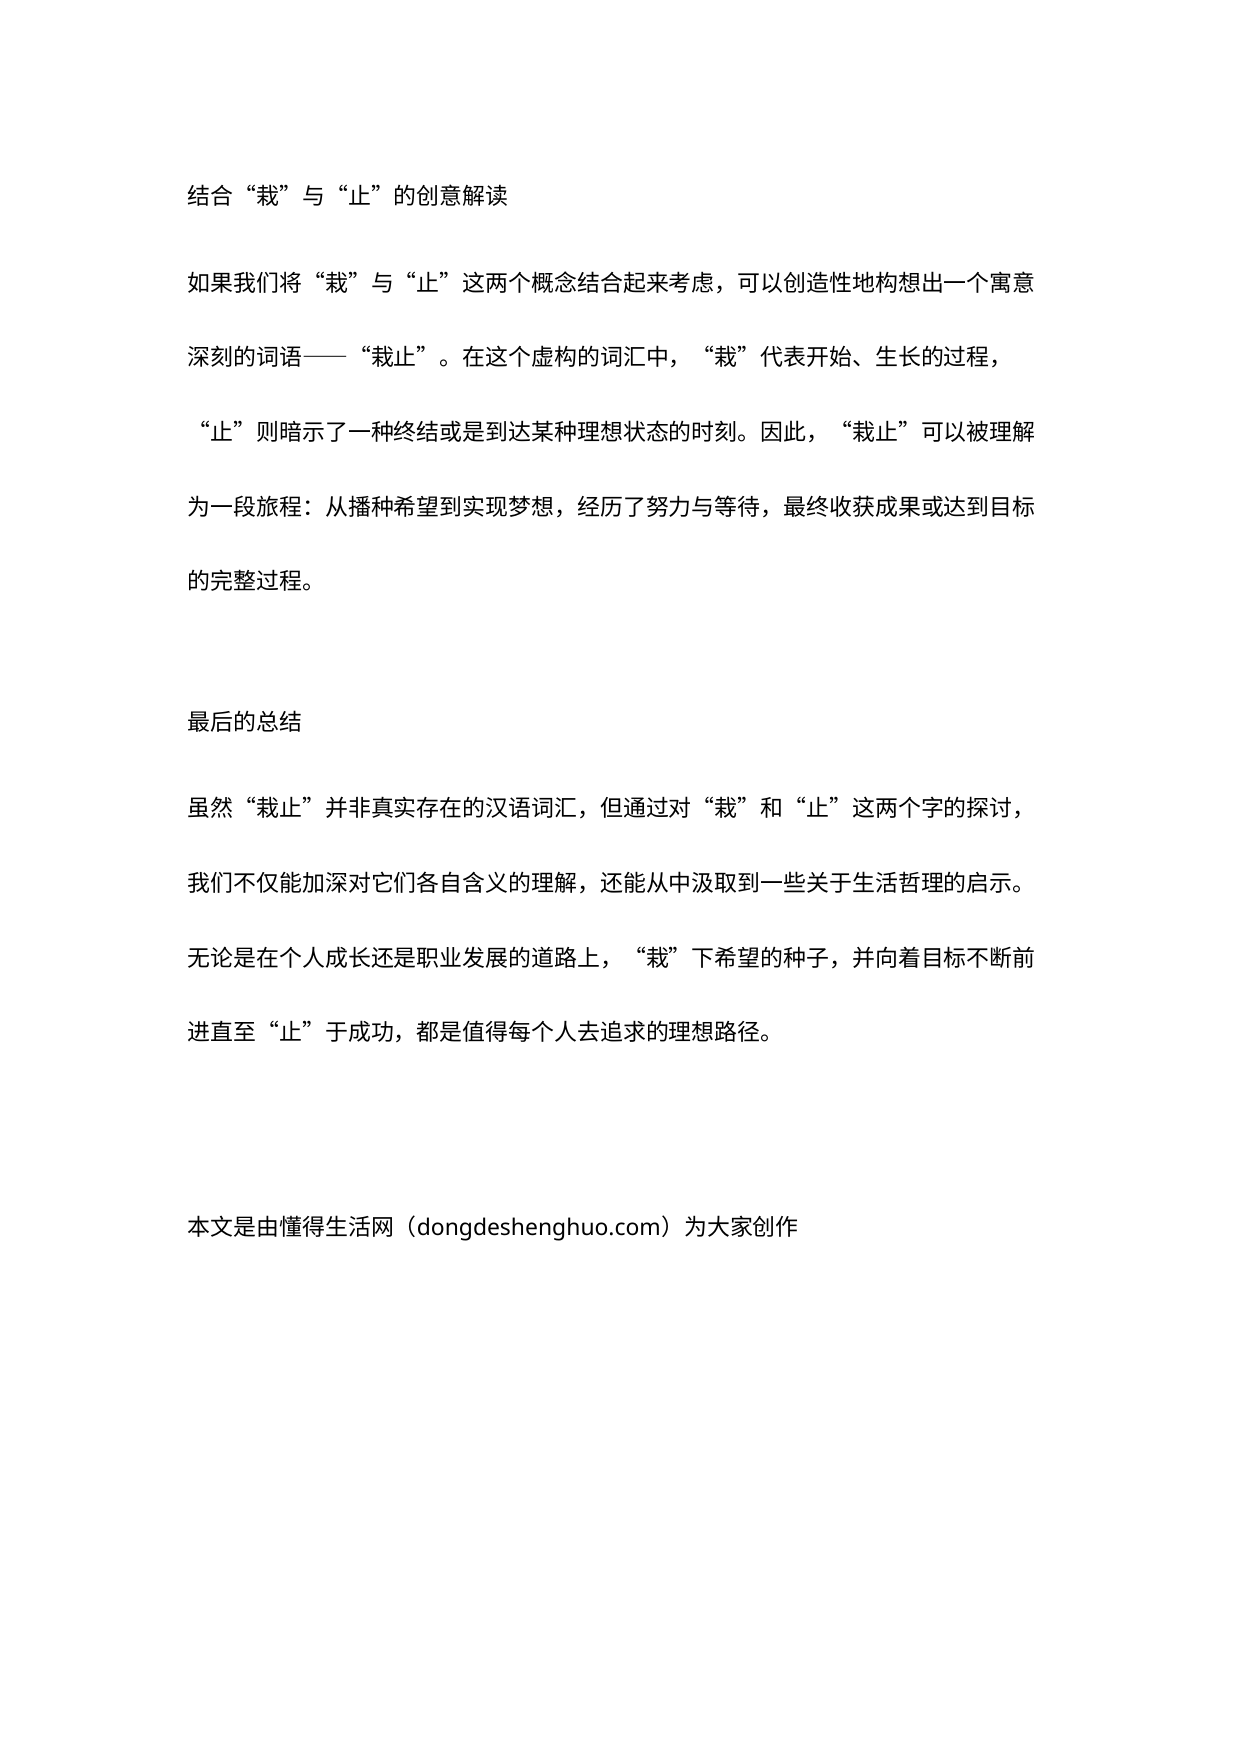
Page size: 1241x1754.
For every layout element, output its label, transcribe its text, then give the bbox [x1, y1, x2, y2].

text 最后的总结 [187, 688, 1053, 753]
text 如果我们将“栽”与“止”这两个概念结合起来考虑，可以创造性地构想出一个寓意深刻的词语——“栽止”。在这个虚构的词汇中，“栽”代表开始、生长的过程，“止”则暗示了一种终结或是到达某种理想状态的时刻。因此，“栽止”可以被理解为一段旅程：从播种希望到实现梦想，经历了努力与等待，最终收获成果或达到目标的完整过程。 [187, 248, 1053, 612]
text 虽然“栽止”并非真实存在的汉语词汇，但通过对“栽”和“止”这两个字的探讨，我们不仅能加深对它们各自含义的理解，还能从中汲取到一些关于生活哲理的启示。无论是在个人成长还是职业发展的道路上，“栽”下希望的种子，并向着目标不断前进直至“止”于成功，都是值得每个人去追求的理想路径。 [187, 774, 1053, 1063]
text 结合“栽”与“止”的创意解读 [187, 162, 1053, 227]
text 本文是由懂得生活网（dongdeshenghuo.com）为大家创作 [187, 1193, 1053, 1258]
